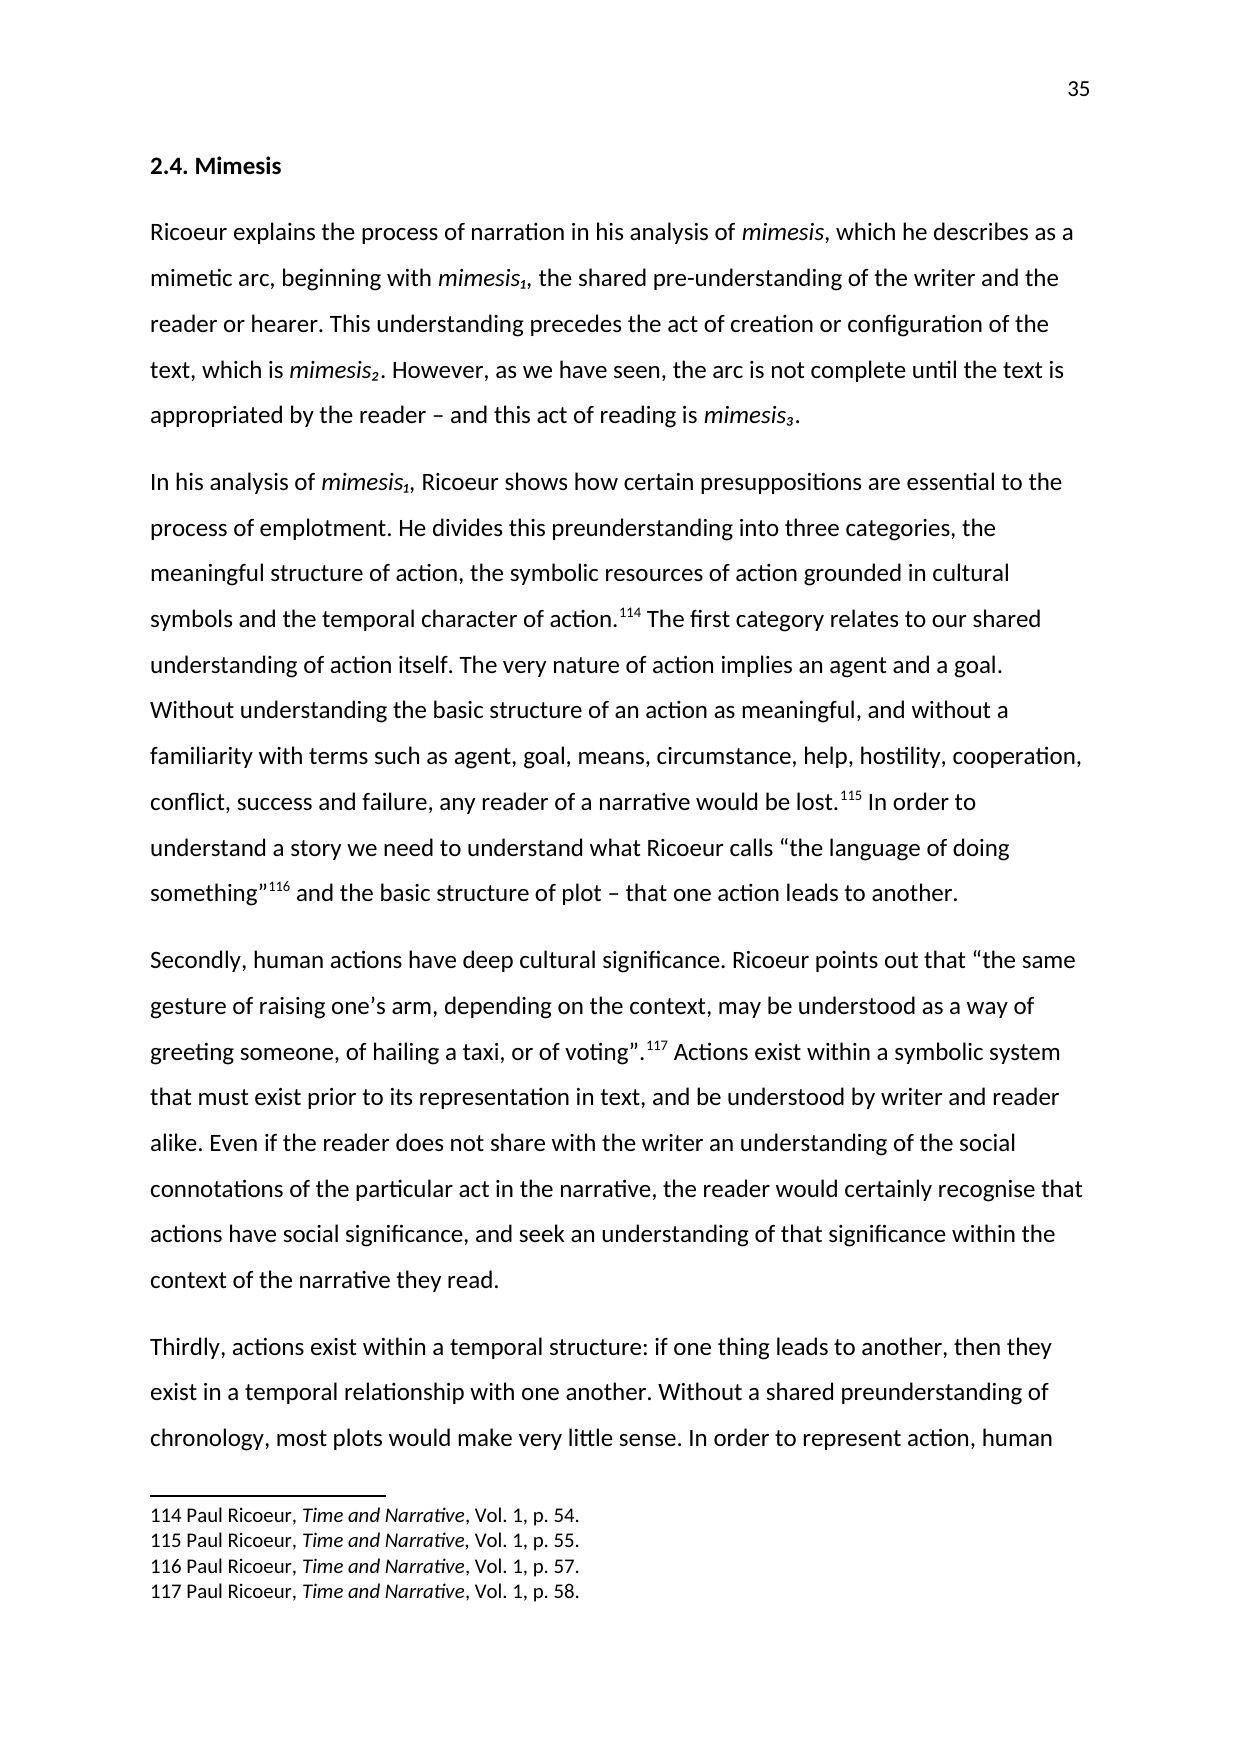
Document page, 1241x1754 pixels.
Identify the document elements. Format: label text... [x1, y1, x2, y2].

text Secondly, human actions have deep cultural significance. Ricoeur points out that “the same gesture of raising one’s arm, depending on the context, may be understood as a way of greeting someone, of hailing a taxi, or of voting”. Actions exist within a symbolic system that must exist prior to its representation in text, and be understood by writer and reader alike. Even if the reader does not share with the writer an understanding of the social connotations of the particular act in the narrative, the reader would certainly recognise that actions have social significance, and seek an understanding of that significance within the context of the narrative they read. [150, 944, 1090, 1295]
text In his analysis of mimesis₁, Ricoeur shows how certain presuppositions are essential to the process of emplotment. He divides this preunderstanding into three categories, the meaningful structure of action, the symbolic resources of action grounded in cultural symbols and the temporal character of action. The first category relates to our shared understanding of action itself. The very nature of action implies an agent and a goal. Without understanding the basic structure of an action as meaningful, and without a familiarity with terms such as agent, goal, means, circumstance, help, hostility, cooperation, conflict, success and failure, any reader of a narrative would be lost. In order to understand a story we need to understand what Ricoeur calls “the language of doing something” and the basic structure of plot – that one action leads to another. [150, 466, 1090, 908]
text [150, 1331, 1090, 1453]
text Ricoeur explains the process of narration in his analysis of mimesis, which he describes as a mimetic arc, beginning with mimesis₁, the shared pre-understanding of the writer and the reader or hearer. This understanding precedes the act of creation or configuration of the text, which is mimesis₂. However, as we have seen, the arc is not complete until the text is appropriated by the reader – and this act of reading is mimesis₃. [150, 217, 1090, 430]
text 2.4. Mimesis [150, 150, 1090, 181]
